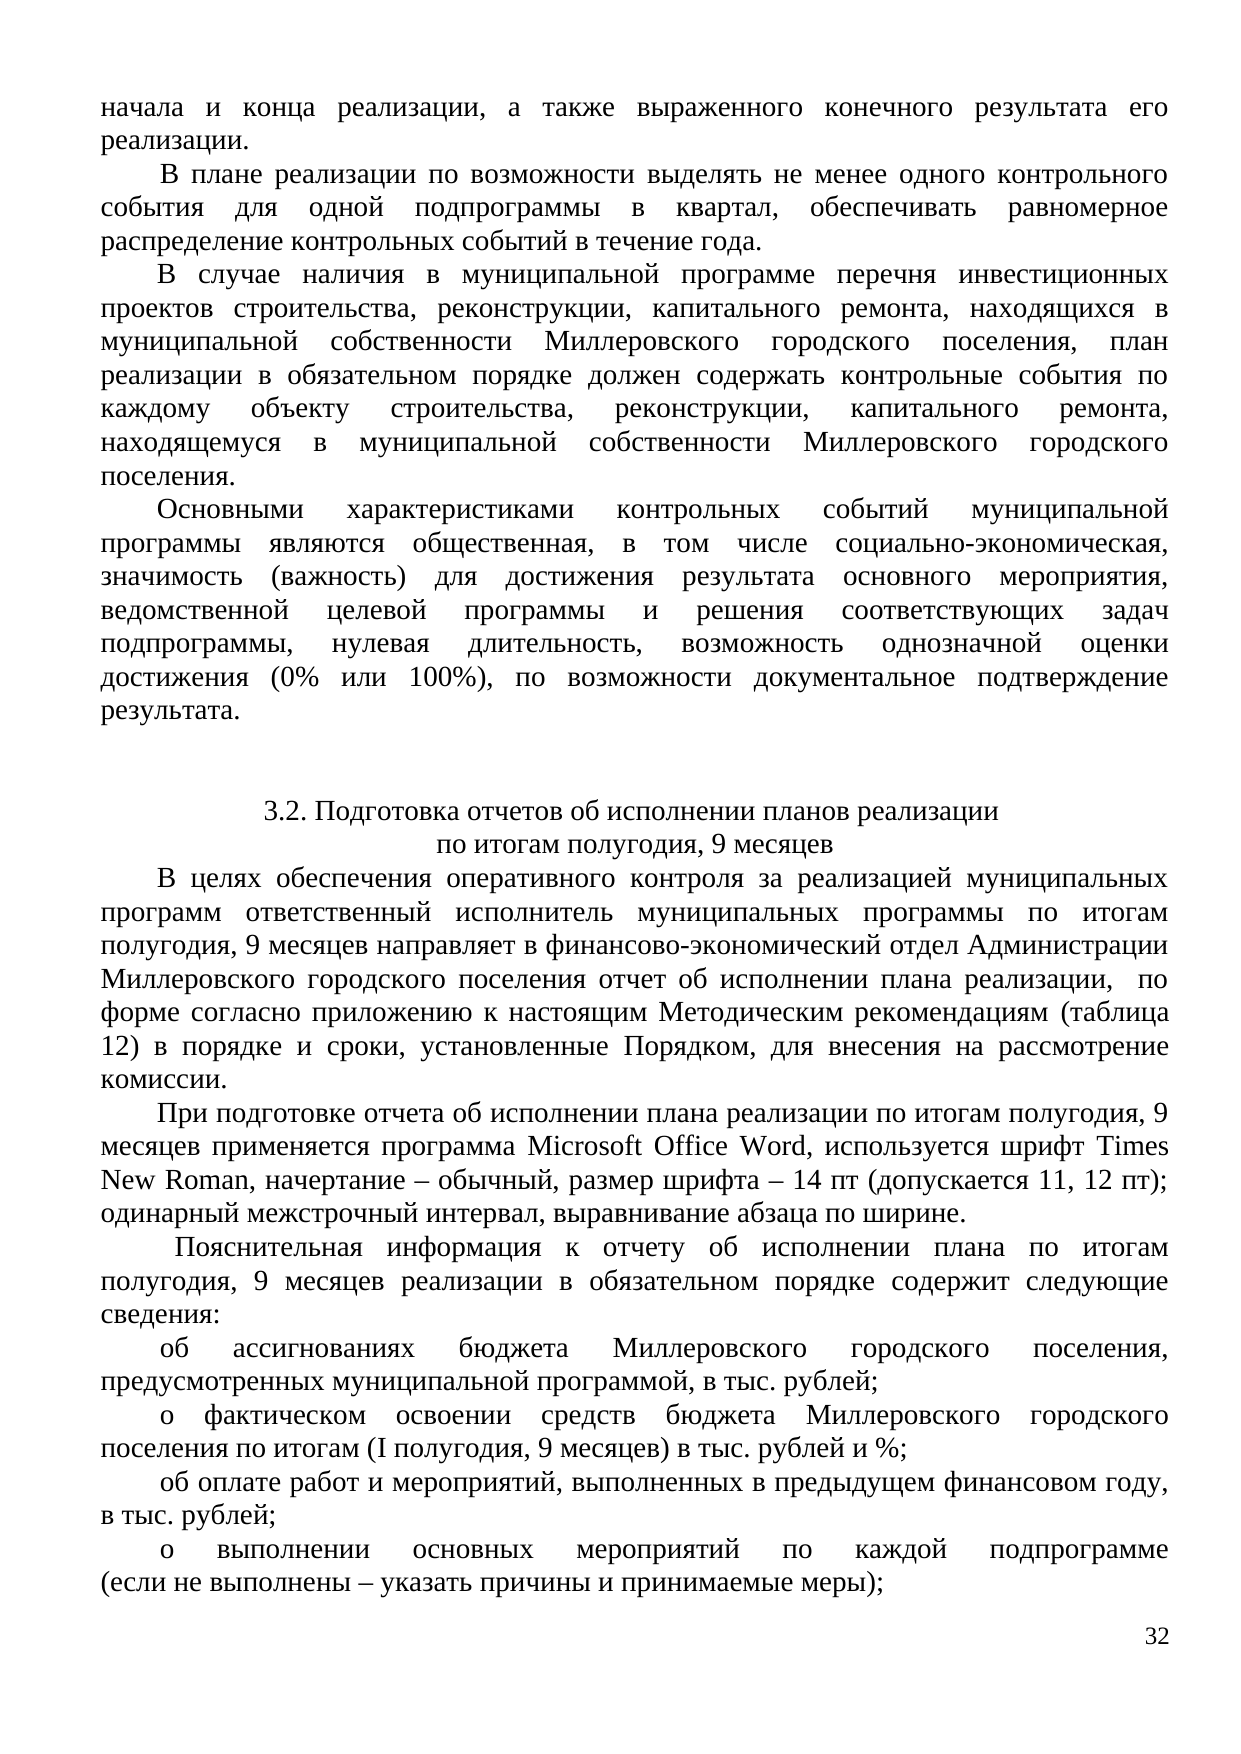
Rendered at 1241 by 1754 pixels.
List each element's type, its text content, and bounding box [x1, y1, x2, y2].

text Пояснительная информация к отчету об исполнении плана по итогам полугодия, 9 месяцев реализации в обязательном порядке содержит следующие сведения: [100, 1229, 1169, 1330]
text об оплате работ и мероприятий, выполненных в предыдущем финансовом году, в тыс. рублей; [100, 1464, 1169, 1531]
text 3.2. Подготовка отчетов об исполнении планов реализации по итогам полугодия, 9 месяцев [100, 793, 1169, 860]
text В случае наличия в муниципальной программе перечня инвестиционных проектов строительства, реконструкции, капитального ремонта, находящихся в муниципальной собственности Миллеровского городского поселения, план реализации в обязательном порядке должен содержать контрольные события по каждому объекту строительства, реконструкции, капитального ремонта, находящемуся в муниципальной собственности Миллеровского городского поселения. [100, 256, 1169, 491]
text В целях обеспечения оперативного контроля за реализацией муниципальных программ ответственный исполнитель муниципальных программы по итогам полугодия, 9 месяцев направляет в финансово-экономический отдел Администрации Миллеровского городского поселения отчет об исполнении плана реализации, по форме согласно приложению к настоящим Методическим рекомендациям (таблица 12) в порядке и сроки, установленные Порядком, для внесения на рассмотрение комиссии. [100, 860, 1169, 1095]
text об ассигнованиях бюджета Миллеровского городского поселения, предусмотренных муниципальной программой, в тыс. рублей; [100, 1330, 1169, 1397]
text о выполнении основных мероприятий по каждой подпрограмме (если не выполнены – указать причины и принимаемые меры); [100, 1531, 1169, 1598]
text При подготовке отчета об исполнении плана реализации по итогам полугодия, 9 месяцев применяется программа Microsoft Office Word, используется шрифт Times New Roman, начертание – обычный, размер шрифта – 14 пт (допускается 11, 12 пт); одинарный межстрочный интервал, выравнивание абзаца по ширине. [100, 1095, 1169, 1229]
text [100, 89, 1169, 156]
text В плане реализации по возможности выделять не менее одного контрольного события для одной подпрограммы в квартал, обеспечивать равномерное распределение контрольных событий в течение года. [100, 156, 1169, 256]
text Основными характеристиками контрольных событий муниципальной программы являются общественная, в том числе социально-экономическая, значимость (важность) для достижения результата основного мероприятия, ведомственной целевой программы и решения соответствующих задач подпрограммы, нулевая длительность, возможность однозначной оценки достижения (0% или 100%), по возможности документальное подтверждение результата. [100, 491, 1169, 726]
text о фактическом освоении средств бюджета Миллеровского городского поселения по итогам (I полугодия, 9 месяцев) в тыс. рублей и %; [100, 1397, 1169, 1464]
